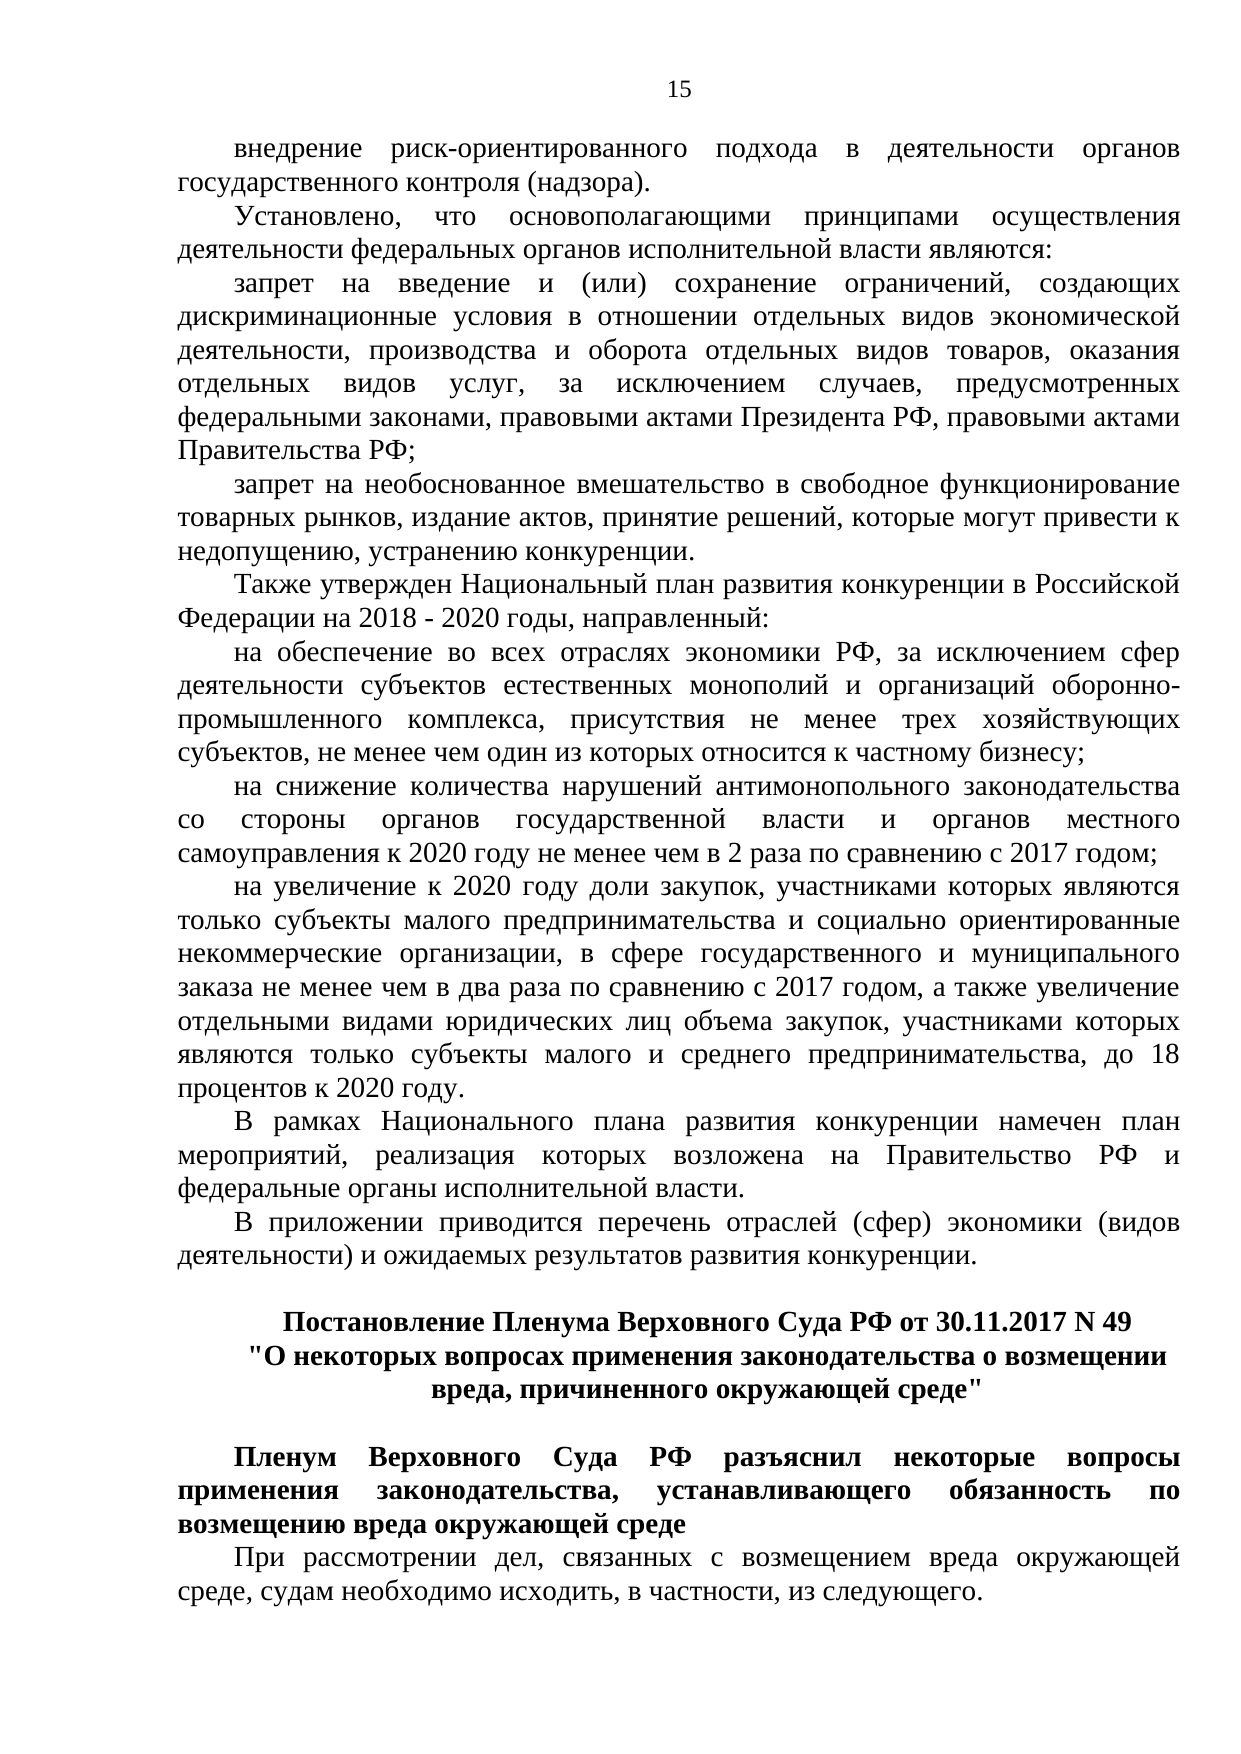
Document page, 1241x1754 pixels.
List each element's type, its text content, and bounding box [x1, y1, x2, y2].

text на обеспечение во всех отраслях экономики РФ, за исключением сфер деятельности субъектов естественных монополий и организаций оборонно-промышленного комплекса, присутствия не менее трех хозяйствующих субъектов, не менее чем один из которых относится к частному бизнесу; [177, 634, 1181, 768]
text "О некоторых вопросах применения законодательства о возмещении вреда, причиненного окружающей среде" [233, 1338, 1181, 1405]
text внедрение риск-ориентированного подхода в деятельности органов государственного контроля (надзора). [177, 131, 1181, 198]
text Установлено, что основополагающими принципами осуществления деятельности федеральных органов исполнительной власти являются: [177, 198, 1181, 265]
text Пленум Верховного Суда РФ разъяснил некоторые вопросы применения законодательства, устанавливающего обязанность по возмещению вреда окружающей среде [177, 1439, 1181, 1539]
text В рамках Национального плана развития конкуренции намечен план мероприятий, реализация которых возложена на Правительство РФ и федеральные органы исполнительной власти. [177, 1103, 1181, 1204]
text Также утвержден Национальный план развития конкуренции в Российской Федерации на 2018 - 2020 годы, направленный: [177, 567, 1181, 634]
text на увеличение к 2020 году доли закупок, участниками которых являются только субъекты малого предпринимательства и социально ориентированные некоммерческие организации, в сфере государственного и муниципального заказа не менее чем в два раза по сравнению с 2017 годом, а также увеличение отдельными видами юридических лиц объема закупок, участниками которых являются только субъекты малого и среднего предпринимательства, до 18 процентов к 2020 году. [177, 868, 1181, 1103]
text запрет на введение и (или) сохранение ограничений, создающих дискриминационные условия в отношении отдельных видов экономической деятельности, производства и оборота отдельных видов товаров, оказания отдельных видов услуг, за исключением случаев, предусмотренных федеральными законами, правовыми актами Президента РФ, правовыми актами Правительства РФ; [177, 265, 1181, 466]
text В приложении приводится перечень отраслей (сфер) экономики (видов деятельности) и ожидаемых результатов развития конкуренции. [177, 1204, 1181, 1271]
text Постановление Пленума Верховного Суда РФ от 30.11.2017 N 49 [233, 1304, 1181, 1338]
text на снижение количества нарушений антимонопольного законодательства со стороны органов государственной власти и органов местного самоуправления к 2020 году не менее чем в 2 раза по сравнению с 2017 годом; [177, 768, 1181, 868]
text При рассмотрении дел, связанных с возмещением вреда окружающей среде, судам необходимо исходить, в частности, из следующего. [177, 1539, 1181, 1606]
text запрет на необоснованное вмешательство в свободное функционирование товарных рынков, издание актов, принятие решений, которые могут привести к недопущению, устранению конкуренции. [177, 466, 1181, 567]
